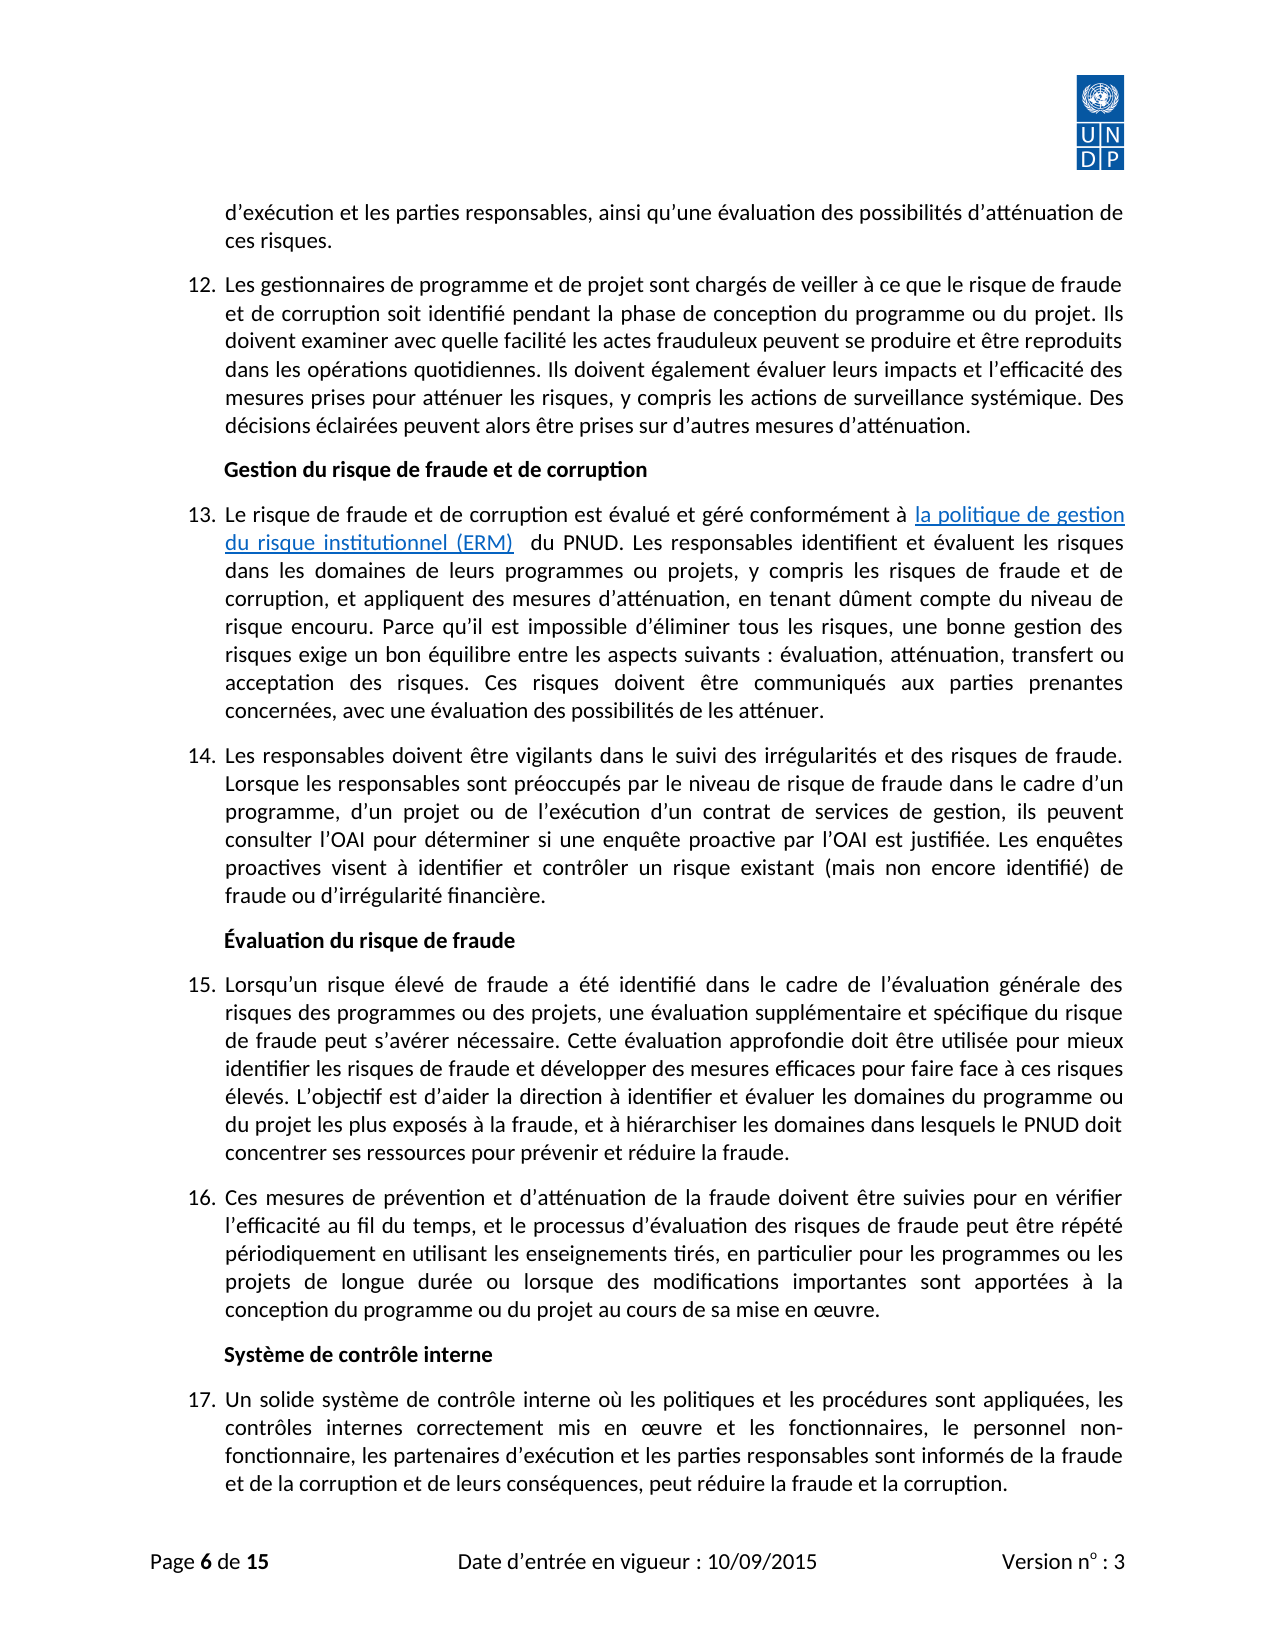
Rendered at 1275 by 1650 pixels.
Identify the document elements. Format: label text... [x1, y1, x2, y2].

text 12. Les gestionnaires de programme et de projet sont chargés de veiller à ce que le risque de fraude et de corruption soit identifié pendant la phase de conception du programme ou du projet. Ils doivent examiner avec quelle facilité les actes frauduleux peuvent se produire et être reproduits dans les opérations quotidiennes. Ils doivent également évaluer leurs impacts et l’efficacité des mesures prises pour atténuer les risques, y compris les actions de surveillance systémique. Des décisions éclairées peuvent alors être prises sur d’autres mesures d’atténuation. [187, 271, 1125, 439]
text Évaluation du risque de fraude [224, 926, 1125, 954]
text Système de contrôle interne [224, 1340, 1125, 1368]
picture [1075, 75, 1125, 170]
text 13. Le risque de fraude et de corruption est évalué et géré conformément à la politique de gestion du risque institutionnel (ERM) du PNUD. Les responsables identifient et évaluent les risques dans les domaines de leurs programmes ou projets, y compris les risques de fraude et de corruption, et appliquent des mesures d’atténuation, en tenant dûment compte du niveau de risque encouru. Parce qu’il est impossible d’éliminer tous les risques, une bonne gestion des risques exige un bon équilibre entre les aspects suivants : évaluation, atténuation, transfert ou acceptation des risques. Ces risques doivent être communiqués aux parties prenantes concernées, avec une évaluation des possibilités de les atténuer. [187, 500, 1125, 724]
text 14. Les responsables doivent être vigilants dans le suivi des irrégularités et des risques de fraude. Lorsque les responsables sont préoccupés par le niveau de risque de fraude dans le cadre d’un programme, d’un projet ou de l’exécution d’un contrat de services de gestion, ils peuvent consulter l’OAI pour déterminer si une enquête proactive par l’OAI est justifiée. Les enquêtes proactives visent à identifier et contrôler un risque existant (mais non encore identifié) de fraude ou d’irrégularité financière. [187, 741, 1125, 909]
text Gestion du risque de fraude et de corruption [224, 455, 1125, 483]
text 15. Lorsqu’un risque élevé de fraude a été identifié dans le cadre de l’évaluation générale des risques des programmes ou des projets, une évaluation supplémentaire et spécifique du risque de fraude peut s’avérer nécessaire. Cette évaluation approfondie doit être utilisée pour mieux identifier les risques de fraude et développer des mesures efficaces pour faire face à ces risques élevés. L’objectif est d’aider la direction à identifier et évaluer les domaines du programme ou du projet les plus exposés à la fraude, et à hiérarchiser les domaines dans lesquels le PNUD doit concentrer ses ressources pour prévenir et réduire la fraude. [187, 970, 1125, 1167]
text 17. Un solide système de contrôle interne où les politiques et les procédures sont appliquées, les contrôles internes correctement mis en œuvre et les fonctionnaires, le personnel non-fonctionnaire, les partenaires d’exécution et les parties responsables sont informés de la fraude et de la corruption et de leurs conséquences, peut réduire la fraude et la corruption. [187, 1385, 1125, 1497]
text 16. Ces mesures de prévention et d’atténuation de la fraude doivent être suivies pour en vérifier l’efficacité au fil du temps, et le processus d’évaluation des risques de fraude peut être répété périodiquement en utilisant les enseignements tirés, en particulier pour les programmes ou les projets de longue durée ou lorsque des modifications importantes sont apportées à la conception du programme ou du projet au cours de sa mise en œuvre. [187, 1183, 1125, 1323]
